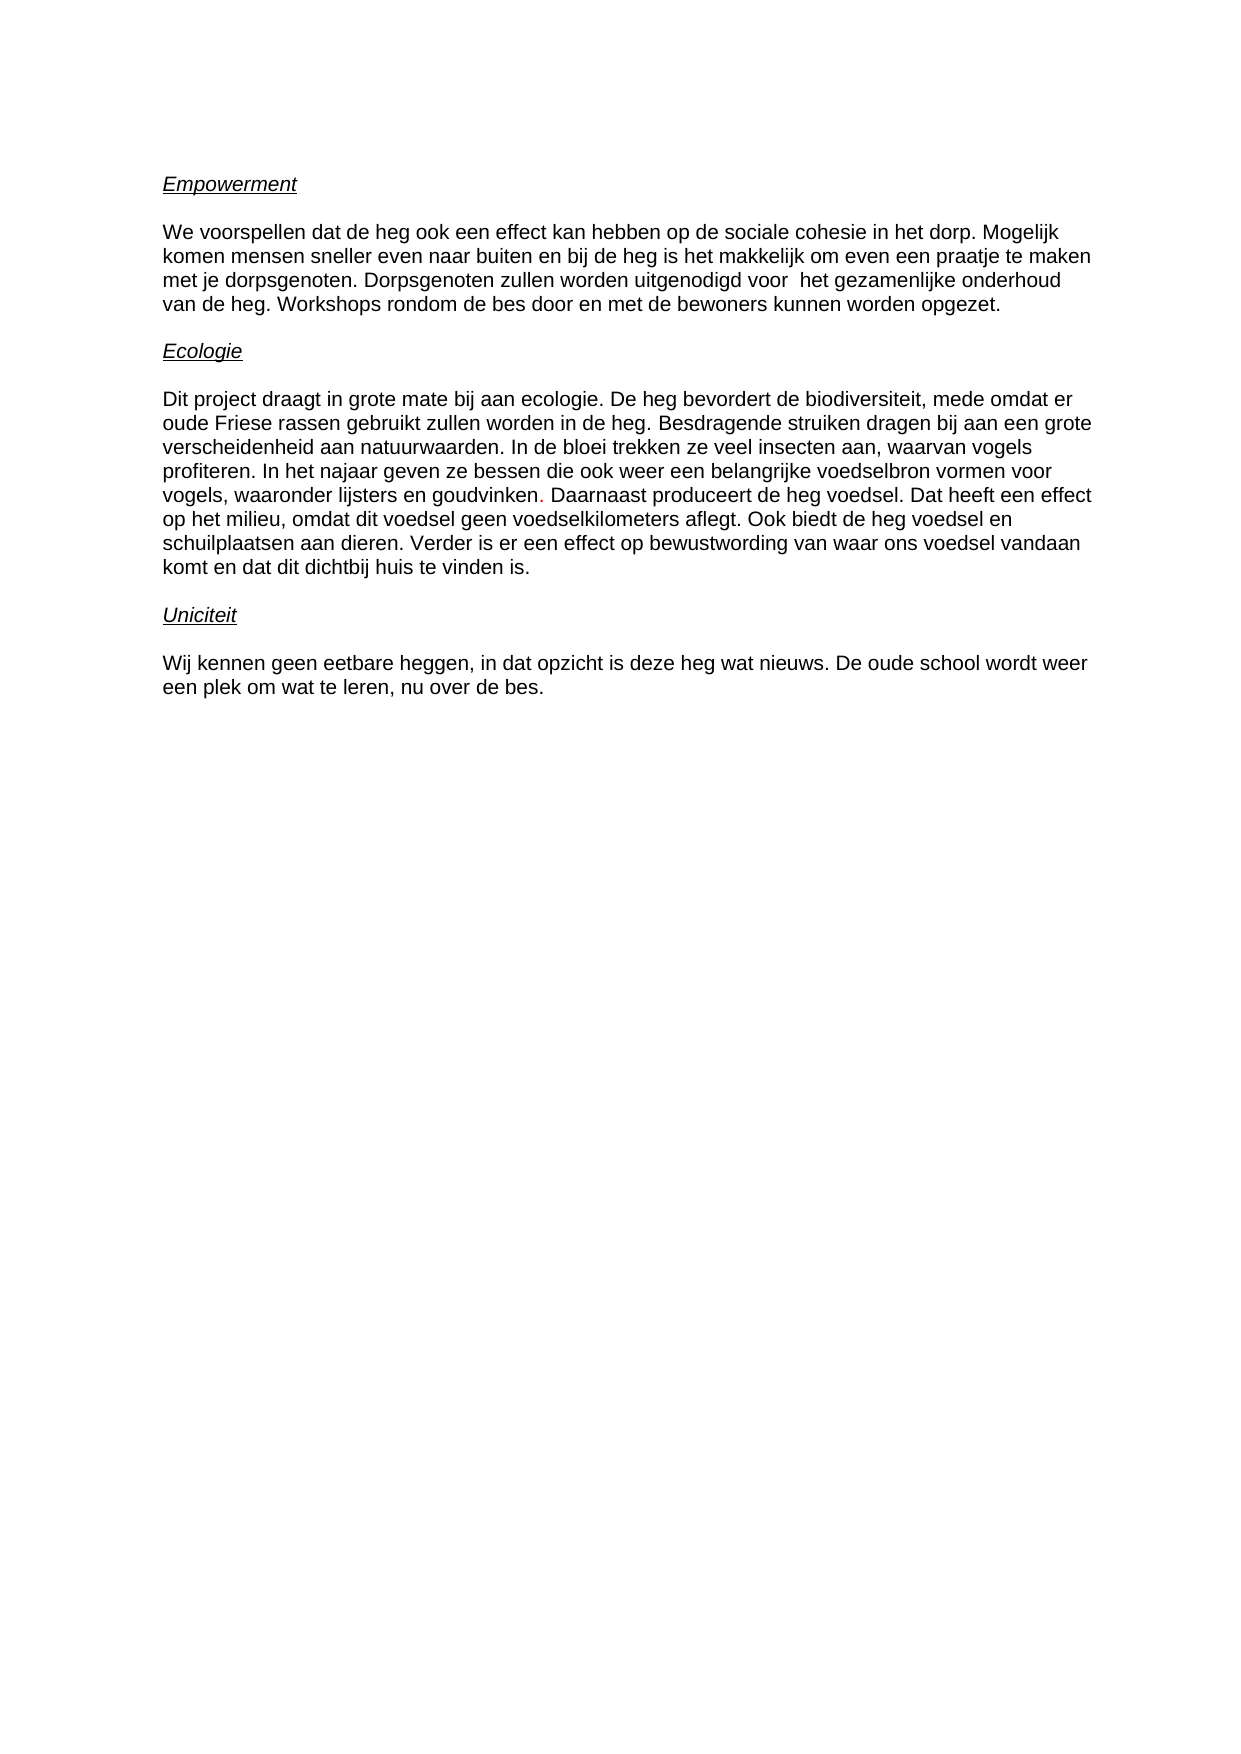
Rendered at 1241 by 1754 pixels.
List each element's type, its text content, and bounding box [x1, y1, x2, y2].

text Empowerment [162, 172, 1093, 196]
text Ecologie [162, 339, 1093, 363]
text Dit project draagt in grote mate bij aan ecologie. De heg bevordert de biodiversiteit, mede omdat er oude Friese rassen gebruikt zullen worden in de heg. Besdragende struiken dragen bij aan een grote verscheidenheid aan natuurwaarden. In de bloei trekken ze veel insecten aan, waarvan vogels profiteren. In het najaar geven ze bessen die ook weer een belangrijke voedselbron vormen voor vogels, waaronder lijsters en goudvinken. Daarnaast produceert de heg voedsel. Dat heeft een effect op het milieu, omdat dit voedsel geen voedselkilometers aflegt. Ook biedt de heg voedsel en schuilplaatsen aan dieren. Verder is er een effect op bewustwording van waar ons voedsel vandaan komt en dat dit dichtbij huis te vinden is. [162, 387, 1093, 579]
text Wij kennen geen eetbare heggen, in dat opzicht is deze heg wat nieuws. De oude school wordt weer een plek om wat te leren, nu over de bes. [162, 651, 1093, 699]
text We voorspellen dat de heg ook een effect kan hebben op de sociale cohesie in het dorp. Mogelijk komen mensen sneller even naar buiten en bij de heg is het makkelijk om even een praatje te maken met je dorpsgenoten. Dorpsgenoten zullen worden uitgenodigd voor het gezamenlijke onderhoud van de heg. Workshops rondom de bes door en met de bewoners kunnen worden opgezet. [162, 219, 1093, 315]
text Uniciteit [162, 603, 1093, 627]
